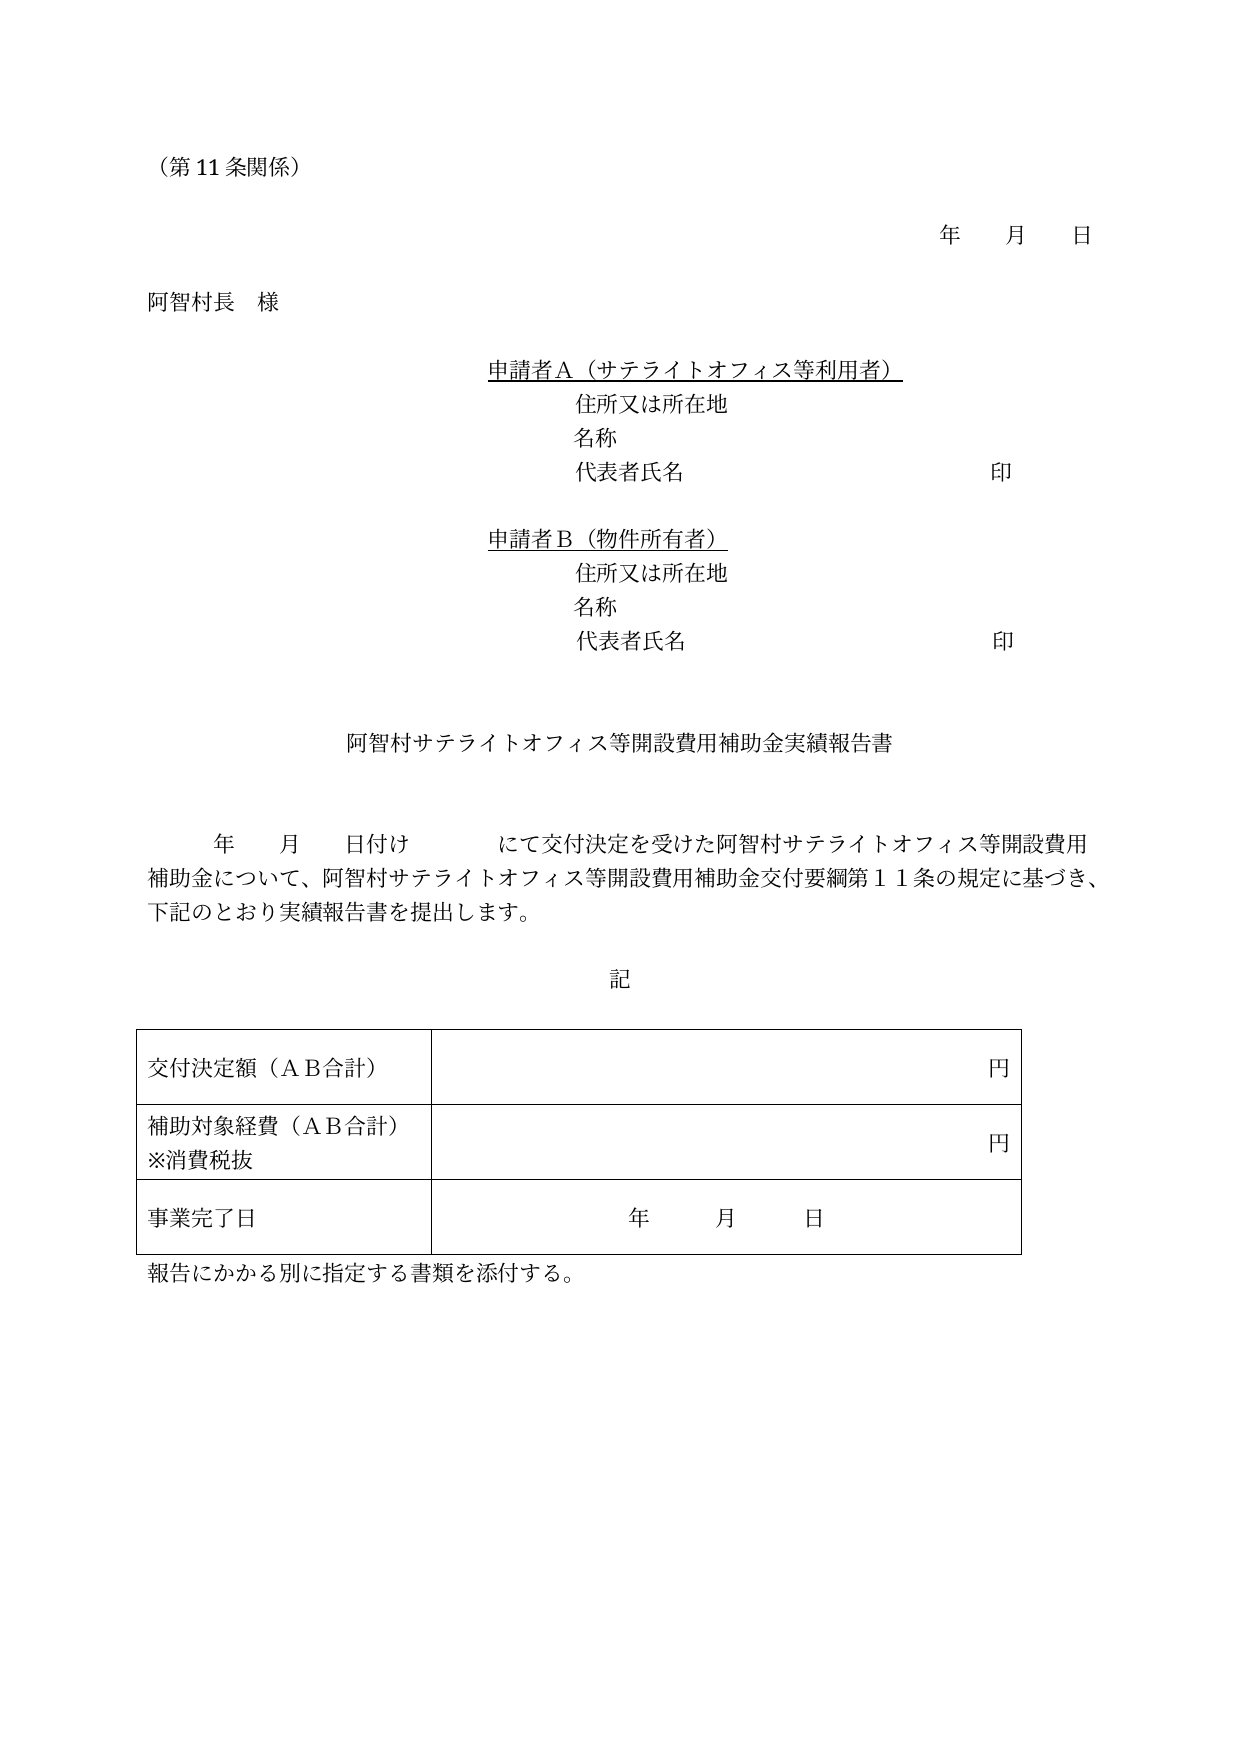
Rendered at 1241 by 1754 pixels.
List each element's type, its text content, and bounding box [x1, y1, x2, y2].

text 阿智村長 様 [148, 284, 1092, 318]
text 代表者氏名 印 [487, 454, 1092, 488]
text 記 [148, 962, 1092, 995]
table_cell 年 月 日 [432, 1180, 1021, 1254]
table_cell 円 [432, 1105, 1021, 1179]
text 住所又は所在地 [487, 386, 1092, 420]
table_header 円 [432, 1030, 1021, 1104]
table_cell 補助対象経費（ＡＢ合計） ※消費税抜 [137, 1105, 431, 1179]
text 報告にかかる別に指定する書類を添付する。 [148, 1255, 1092, 1289]
text 名称 [399, 420, 1092, 454]
text 申請者Ａ（サテライトオフィス等利用者） [487, 352, 1092, 386]
text 申請者Ｂ（物件所有者） [487, 521, 1092, 555]
text 阿智村サテライトオフィス等開設費用補助金実績報告書 [148, 724, 1092, 758]
text （第11条関係） [148, 149, 1092, 183]
text 年 月 日 [148, 217, 1092, 251]
table_header 交付決定額（ＡＢ合計） [137, 1030, 431, 1104]
text 年 月 日付け にて交付決定を受けた阿智村サテライトオフィス等開設費用補助金について、阿智村サテライトオフィス等開設費用補助金交付要綱第１１条の規定に基づき、下記のとおり実績報告書を提出します。 [148, 826, 1092, 928]
text 名称 [399, 589, 1092, 623]
text 代表者氏名 印 [148, 623, 1092, 657]
text 住所又は所在地 [487, 555, 1092, 589]
table_cell 事業完了日 [137, 1180, 431, 1254]
